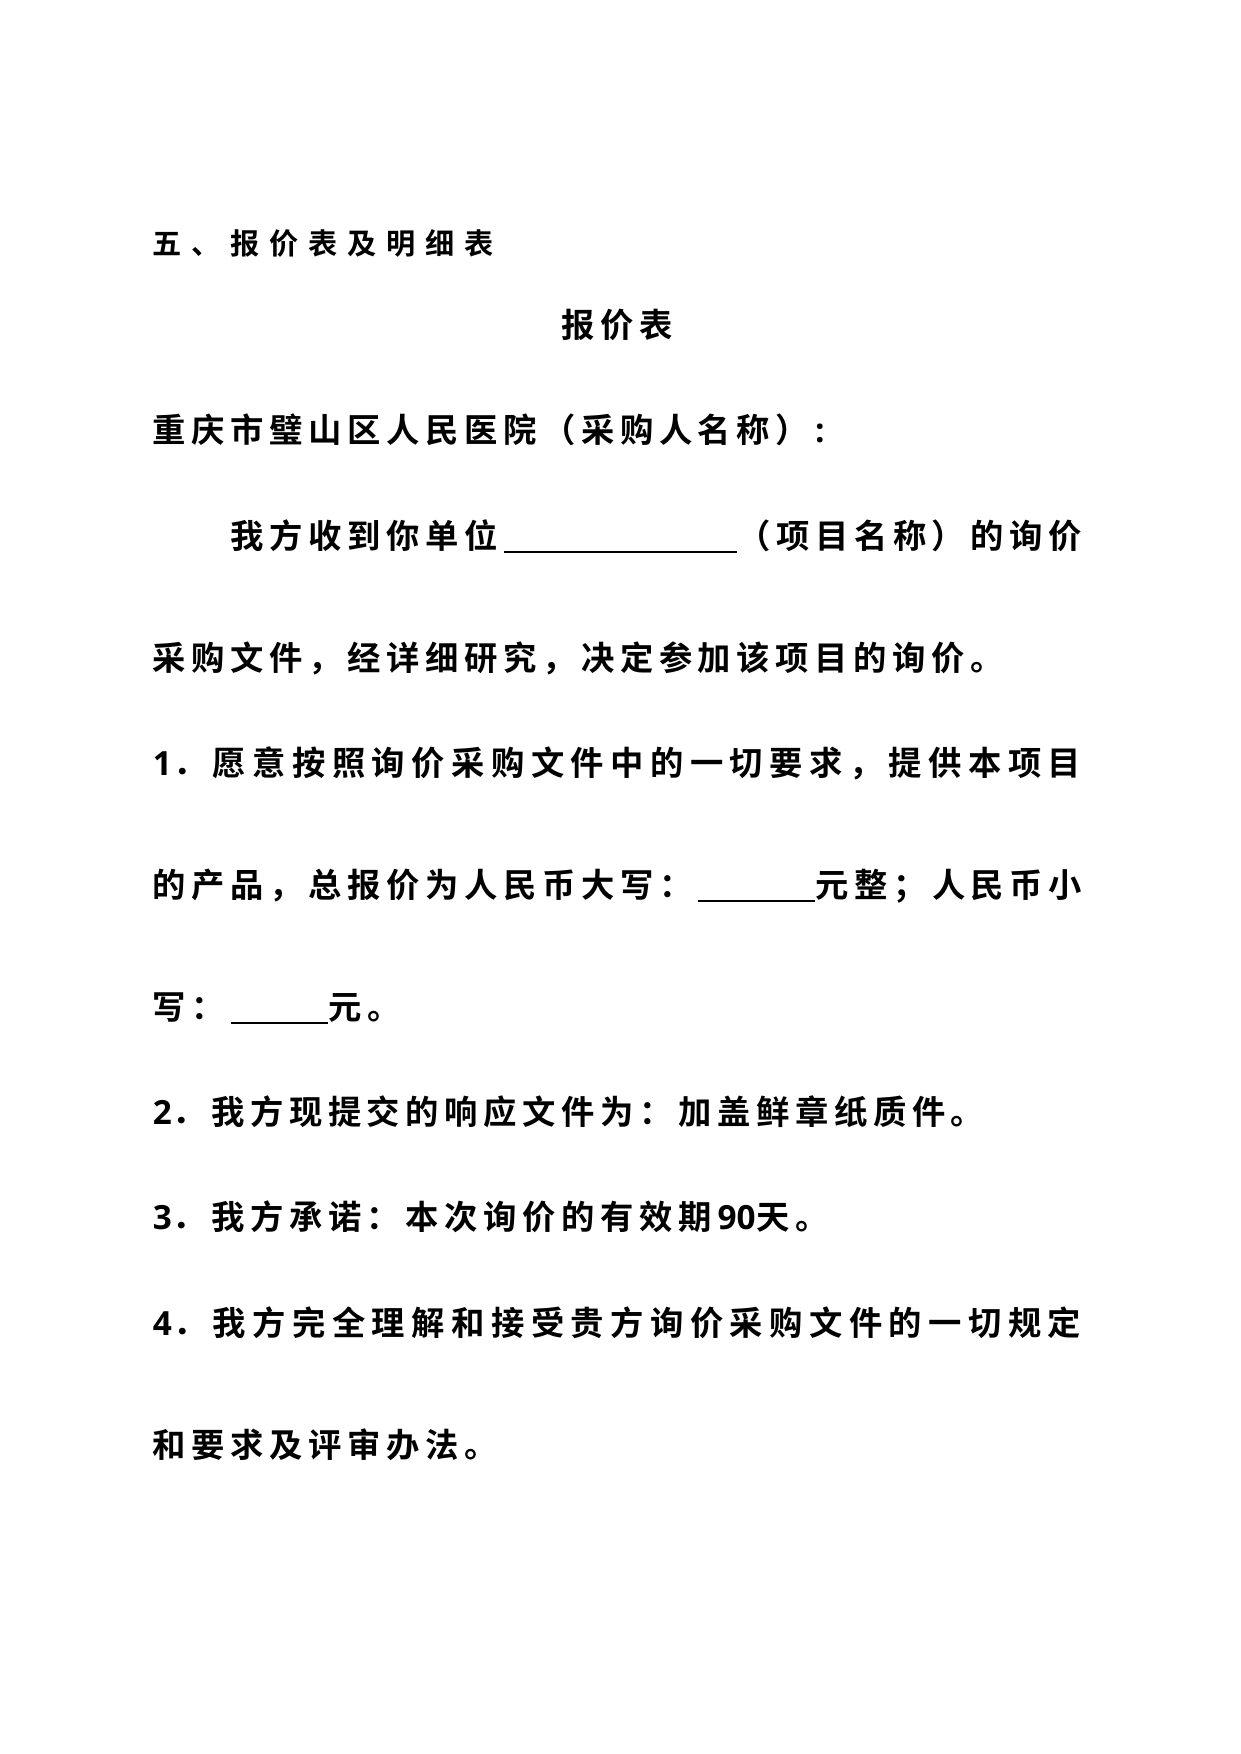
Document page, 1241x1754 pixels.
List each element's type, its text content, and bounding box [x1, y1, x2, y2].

list 1．愿意按照询价采购文件中的一切要求，提供本项目的产品，总报价为人民币大写： 元整；人民币小写： 元。 [153, 720, 1088, 1045]
list 重庆市璧山区人民医院（采购人名称）: [153, 388, 1088, 469]
list 五、报价表及明细表 [153, 201, 1088, 282]
list 2．我方现提交的响应文件为：加盖鲜章纸质件。 [153, 1069, 1088, 1151]
list 我方收到你单位 （项目名称）的询价采购文件，经详细研究，决定参加该项目的询价。 [153, 493, 1088, 696]
list 报价表 [153, 282, 1088, 364]
list 3．我方承诺：本次询价的有效期90天。 [153, 1175, 1088, 1256]
list 4．我方完全理解和接受贵方询价采购文件的一切规定和要求及评审办法。 [153, 1280, 1088, 1483]
